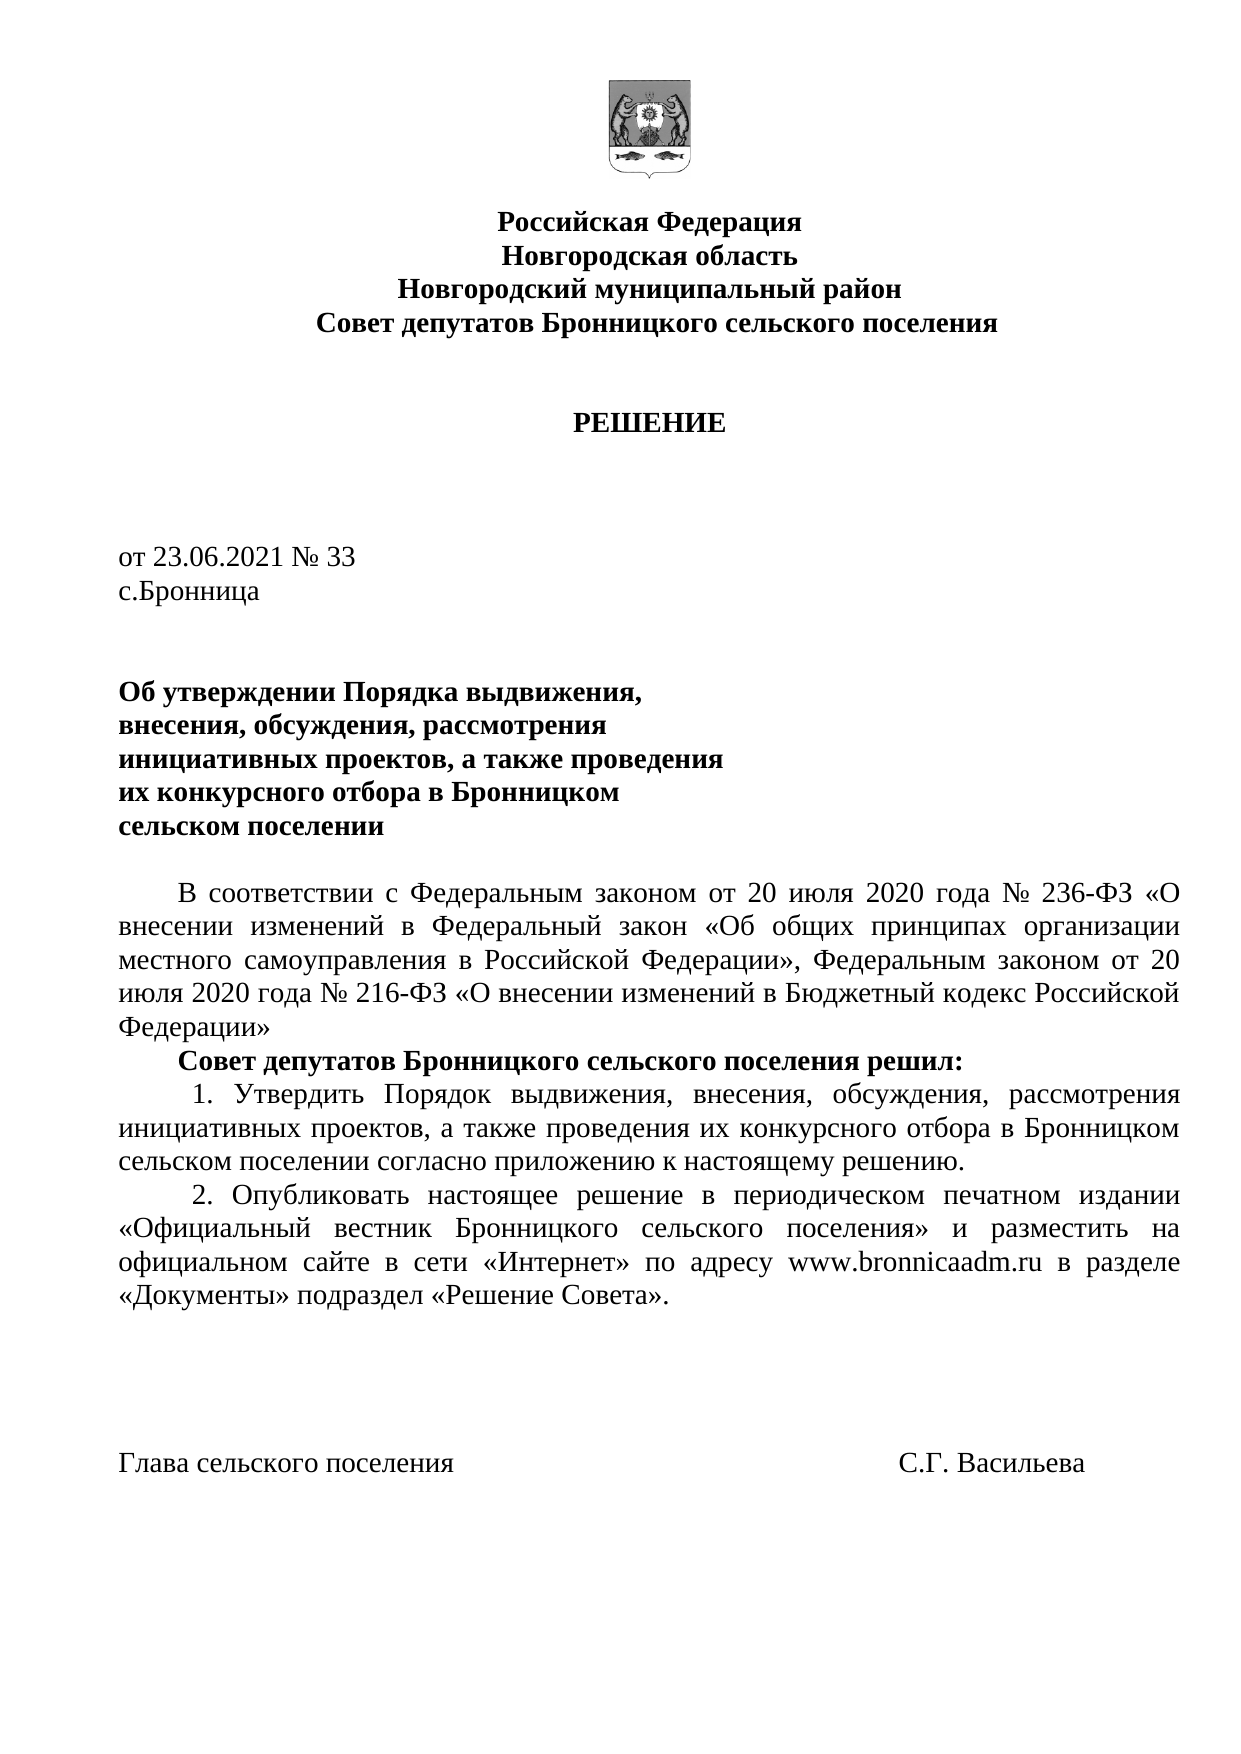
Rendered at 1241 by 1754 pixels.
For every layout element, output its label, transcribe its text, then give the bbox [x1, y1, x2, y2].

text Об утверждении Порядка выдвижения, [118, 674, 1181, 707]
text 2. Опубликовать настоящее решение в периодическом печатном издании «Официальный вестник Бронницкого сельского поселения» и разместить на официальном сайте в сети «Интернет» по адресу www.bronnicaadm.ru в разделе «Документы» подраздел «Решение Совета». [118, 1177, 1181, 1311]
text Совет депутатов Бронницкого сельского поселения [118, 305, 1181, 338]
text Совет депутатов Бронницкого сельского поселения решил: [118, 1043, 1181, 1076]
text их конкурсного отбора в Бронницком [118, 774, 1181, 808]
text Глава сельского поселения С.Г. Васильева [118, 1445, 1181, 1479]
text В соответствии с Федеральным законом от 20 июля 2020 года № 236-ФЗ «О внесении изменений в Федеральный закон «Об общих принципах организации местного самоуправления в Российской Федерации», Федеральным законом от 20 июля 2020 года № 216-ФЗ «О внесении изменений в Бюджетный кодекс Российской Федерации» [118, 875, 1181, 1043]
text Новгородская область [118, 238, 1181, 271]
text 1. Утвердить Порядок выдвижения, внесения, обсуждения, рассмотрения инициативных проектов, а также проведения их конкурсного отбора в Бронницком сельском поселении согласно приложению к настоящему решению. [118, 1076, 1181, 1177]
text сельском поселении [118, 808, 1181, 841]
text внесения, обсуждения, рассмотрения [118, 707, 1181, 741]
text от 23.06.2021 № 33 [118, 539, 1181, 573]
text с.Бронница [118, 573, 1181, 607]
text инициативных проектов, а также проведения [118, 741, 1181, 774]
text Новгородский муниципальный район [118, 271, 1181, 305]
text РЕШЕНИЕ [118, 405, 1181, 439]
text Российская Федерация [118, 204, 1181, 238]
